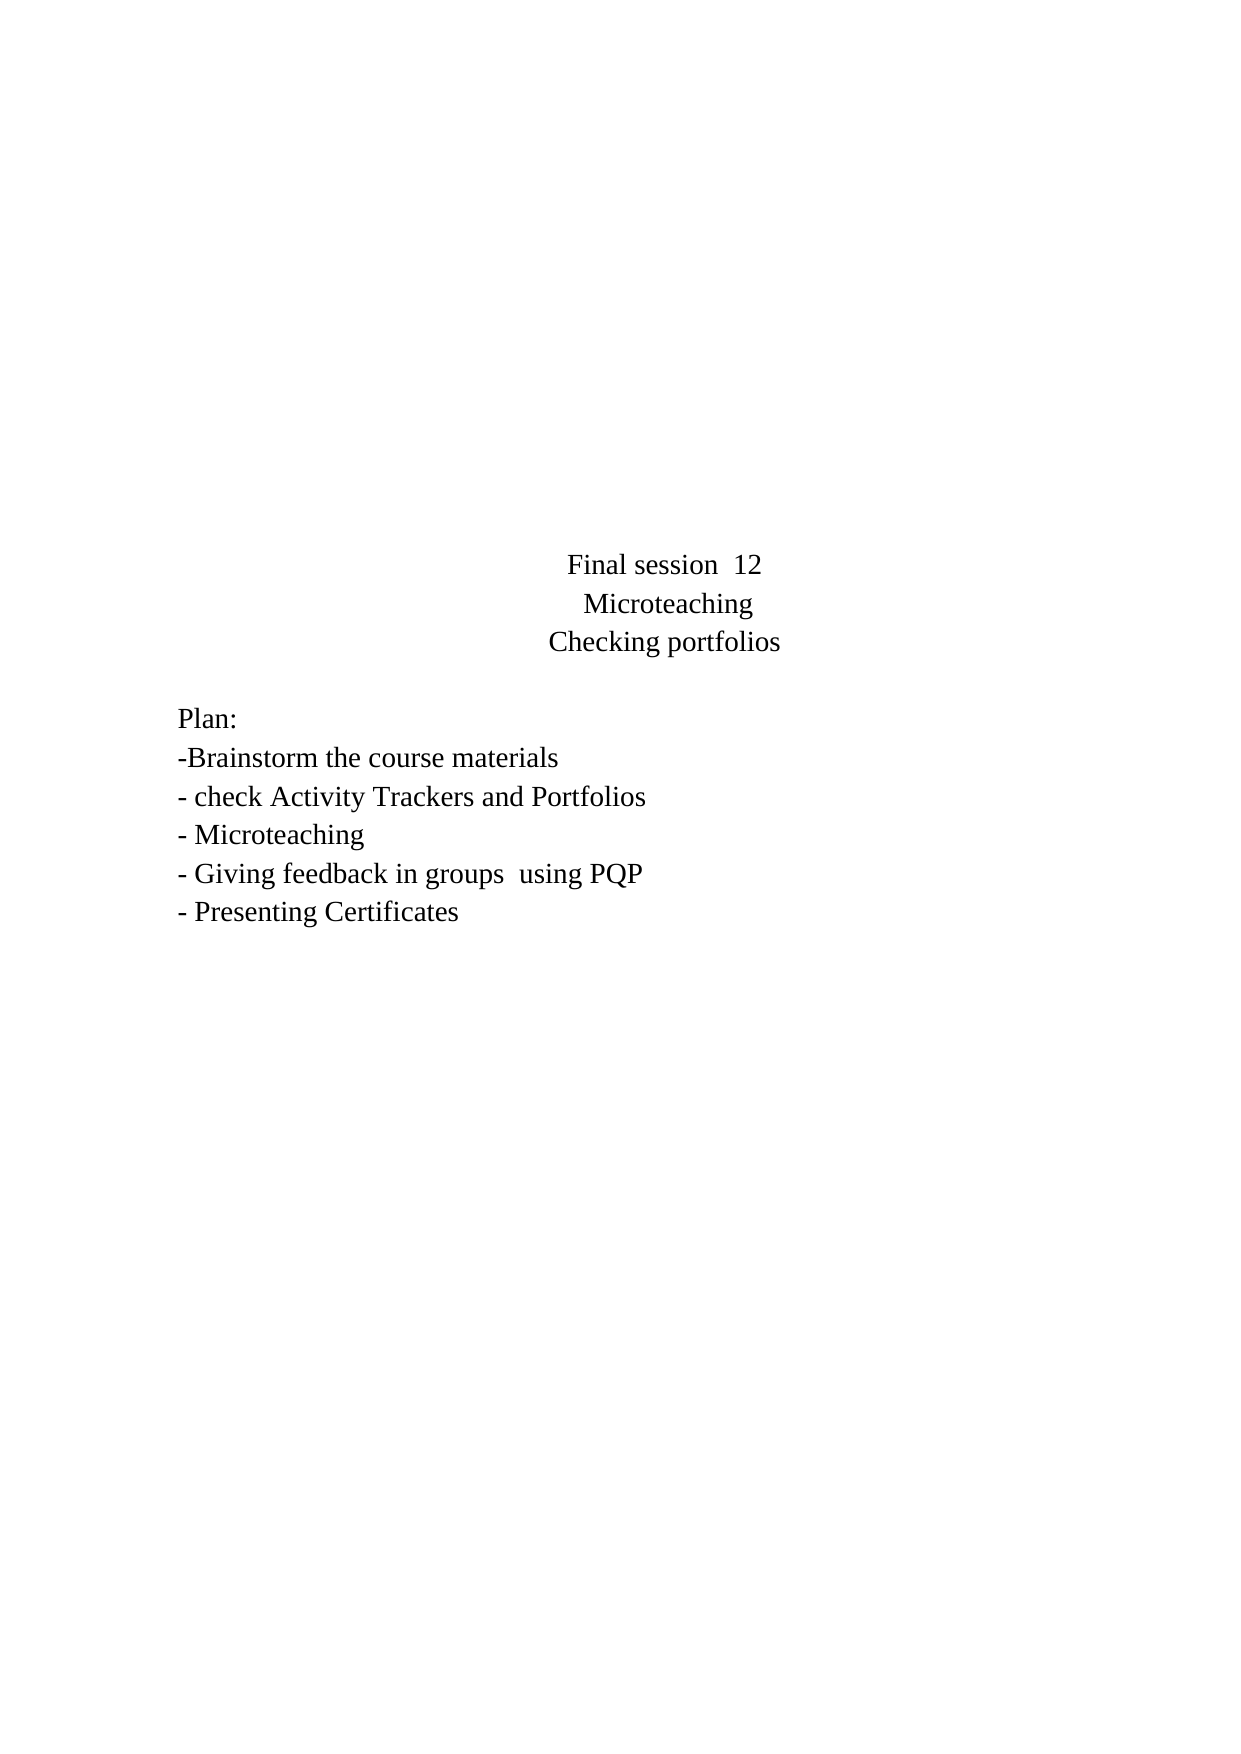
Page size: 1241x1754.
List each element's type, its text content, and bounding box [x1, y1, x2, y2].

text Final session 12 [177, 547, 1152, 581]
text - Microteaching [177, 817, 1152, 851]
text - Presenting Certificates [177, 894, 1152, 928]
text - check Activity Trackers and Portfolios [177, 779, 1152, 812]
text Checking portfolios [177, 624, 1152, 658]
text Plan: [177, 702, 1152, 735]
text - Giving feedback in groups using PQP [177, 856, 1152, 889]
text -Brainstorm the course materials [177, 740, 1152, 774]
text Microteaching [177, 586, 1152, 619]
